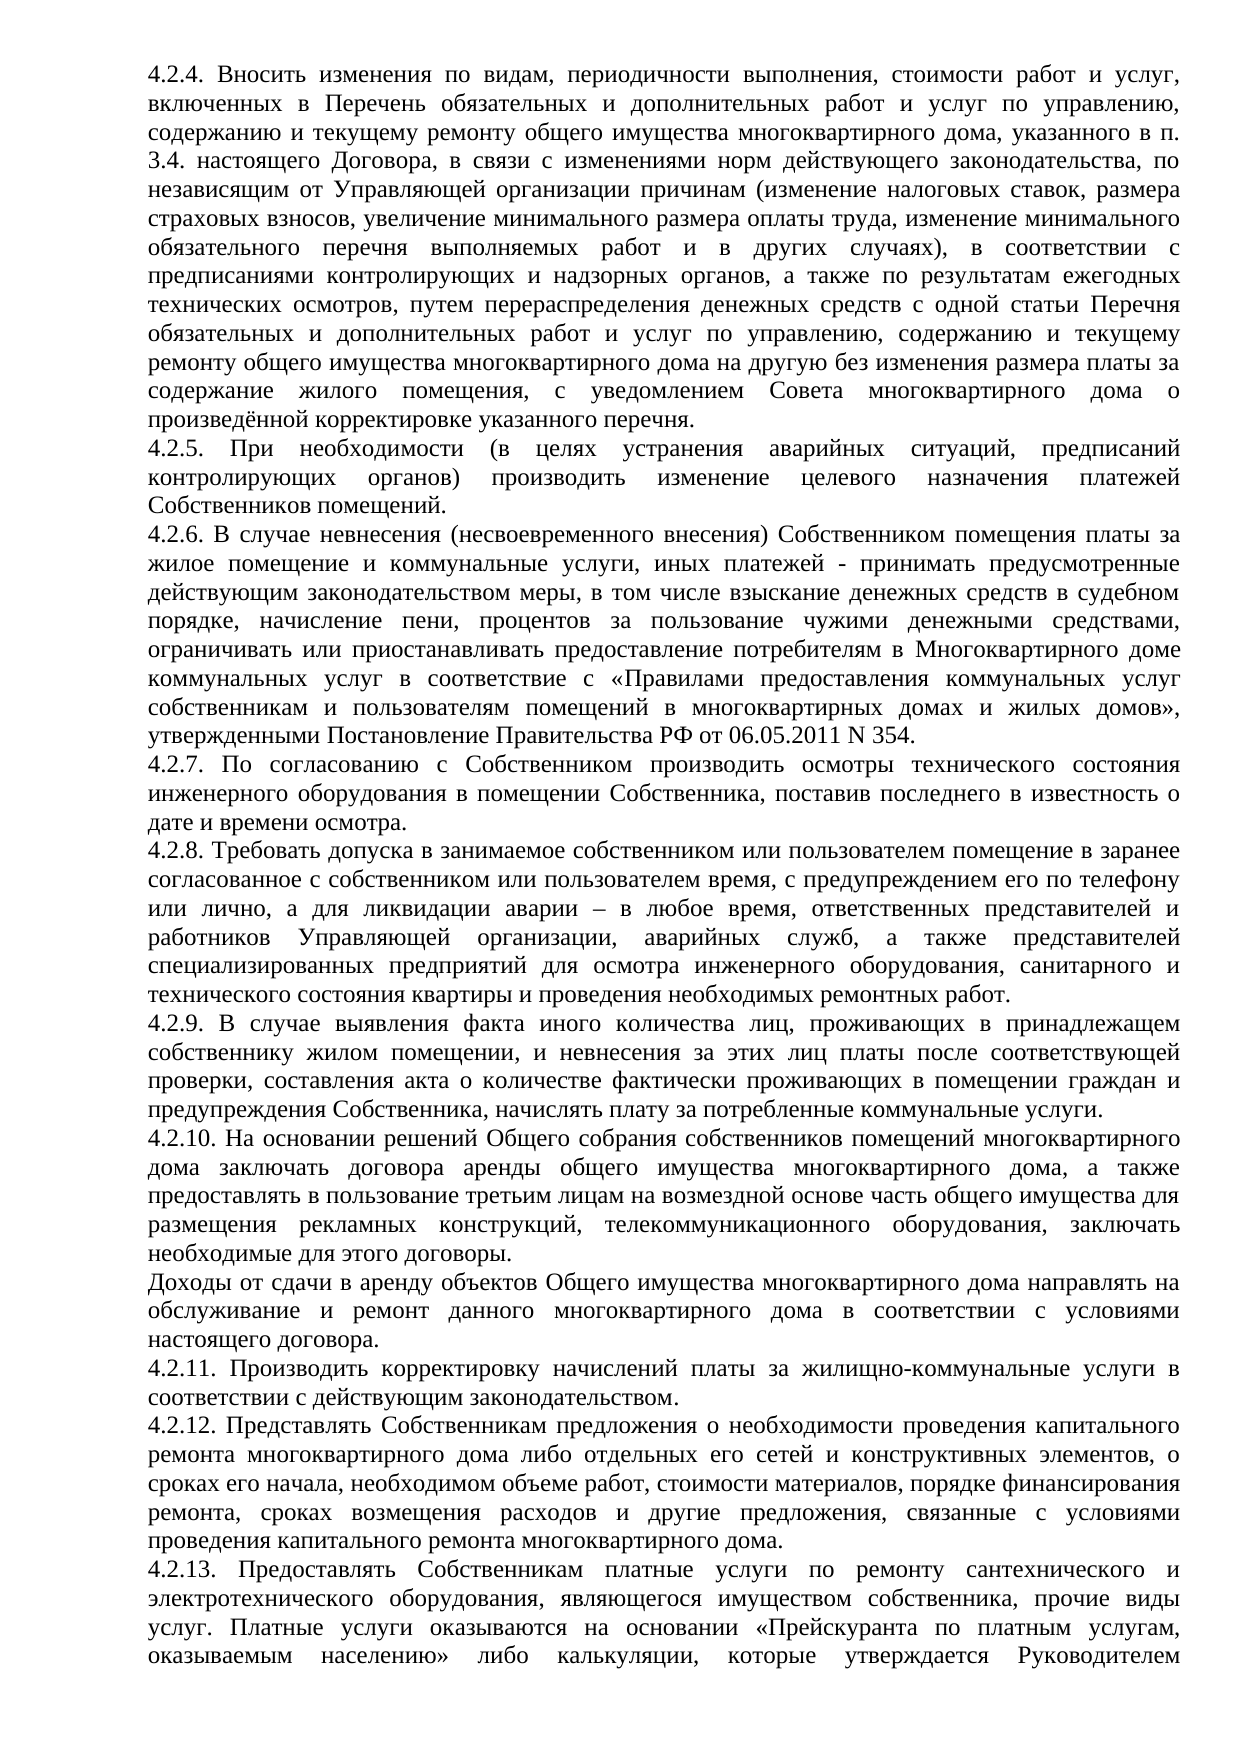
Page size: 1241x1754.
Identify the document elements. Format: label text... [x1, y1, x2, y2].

text 4.2.5. При необходимости (в целях устранения аварийных ситуаций, предписаний контролирующих органов) производить изменение целевого назначения платежей Собственников помещений. [148, 433, 1181, 519]
text 4.2.11. Производить корректировку начислений платы за жилищно-коммунальные услуги в соответствии с действующим законодательством. [148, 1353, 1181, 1410]
text 4.2.12. Представлять Собственникам предложения о необходимости проведения капитального ремонта многоквартирного дома либо отдельных его сетей и конструктивных элементов, о сроках его начала, необходимом объеме работ, стоимости материалов, порядке финансирования ремонта, сроках возмещения расходов и другие предложения, связанные с условиями проведения капитального ремонта многоквартирного дома. [148, 1410, 1181, 1554]
text 4.2.9. В случае выявления факта иного количества лиц, проживающих в принадлежащем собственнику жилом помещении, и невнесения за этих лиц платы после соответствующей проверки, составления акта о количестве фактически проживающих в помещении граждан и предупреждения Собственника, начислять плату за потребленные коммунальные услуги. [148, 1008, 1181, 1123]
text 4.2.10. На основании решений Общего собрания собственников помещений многоквартирного дома заключать договора аренды общего имущества многоквартирного дома, а также предоставлять в пользование третьим лицам на возмездной основе часть общего имущества для размещения рекламных конструкций, телекоммуникационного оборудования, заключать необходимые для этого договоры. [148, 1123, 1181, 1267]
text 4.2.4. Вносить изменения по видам, периодичности выполнения, стоимости работ и услуг, включенных в Перечень обязательных и дополнительных работ и услуг по управлению, содержанию и текущему ремонту общего имущества многоквартирного дома, указанного в п. 3.4. настоящего Договора, в связи с изменениями норм действующего законодательства, по независящим от Управляющей организации причинам (изменение налоговых ставок, размера страховых взносов, увеличение минимального размера оплаты труда, изменение минимального обязательного перечня выполняемых работ и в других случаях), в соответствии с предписаниями контролирующих и надзорных органов, а также по результатам ежегодных технических осмотров, путем перераспределения денежных средств с одной статьи Перечня обязательных и дополнительных работ и услуг по управлению, содержанию и текущему ремонту общего имущества многоквартирного дома на другую без изменения размера платы за содержание жилого помещения, с уведомлением Совета многоквартирного дома о произведённой корректировке указанного перечня. [148, 59, 1181, 433]
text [148, 1554, 1181, 1669]
text Доходы от сдачи в аренду объектов Общего имущества многоквартирного дома направлять на обслуживание и ремонт данного многоквартирного дома в соответствии с условиями настоящего договора. [148, 1267, 1181, 1353]
text 4.2.6. В случае невнесения (несвоевременного внесения) Собственником помещения платы за жилое помещение и коммунальные услуги, иных платежей - принимать предусмотренные действующим законодательством меры, в том числе взыскание денежных средств в судебном порядке, начисление пени, процентов за пользование чужими денежными средствами, ограничивать или приостанавливать предоставление потребителям в Многоквартирного доме коммунальных услуг в соответствие с «Правилами предоставления коммунальных услуг собственникам и пользователям помещений в многоквартирных домах и жилых домов», утвержденными Постановление Правительства РФ от 06.05.2011 N 354. [148, 519, 1181, 749]
text 4.2.7. По согласованию с Собственником производить осмотры технического состояния инженерного оборудования в помещении Собственника, поставив последнего в известность о дате и времени осмотра. [148, 749, 1181, 835]
text 4.2.8. Требовать допуска в занимаемое собственником или пользователем помещение в заранее согласованное с собственником или пользователем время, с предупреждением его по телефону или лично, а для ликвидации аварии – в любое время, ответственных представителей и работников Управляющей организации, аварийных служб, а также представителей специализированных предприятий для осмотра инженерного оборудования, санитарного и технического состояния квартиры и проведения необходимых ремонтных работ. [148, 835, 1181, 1008]
